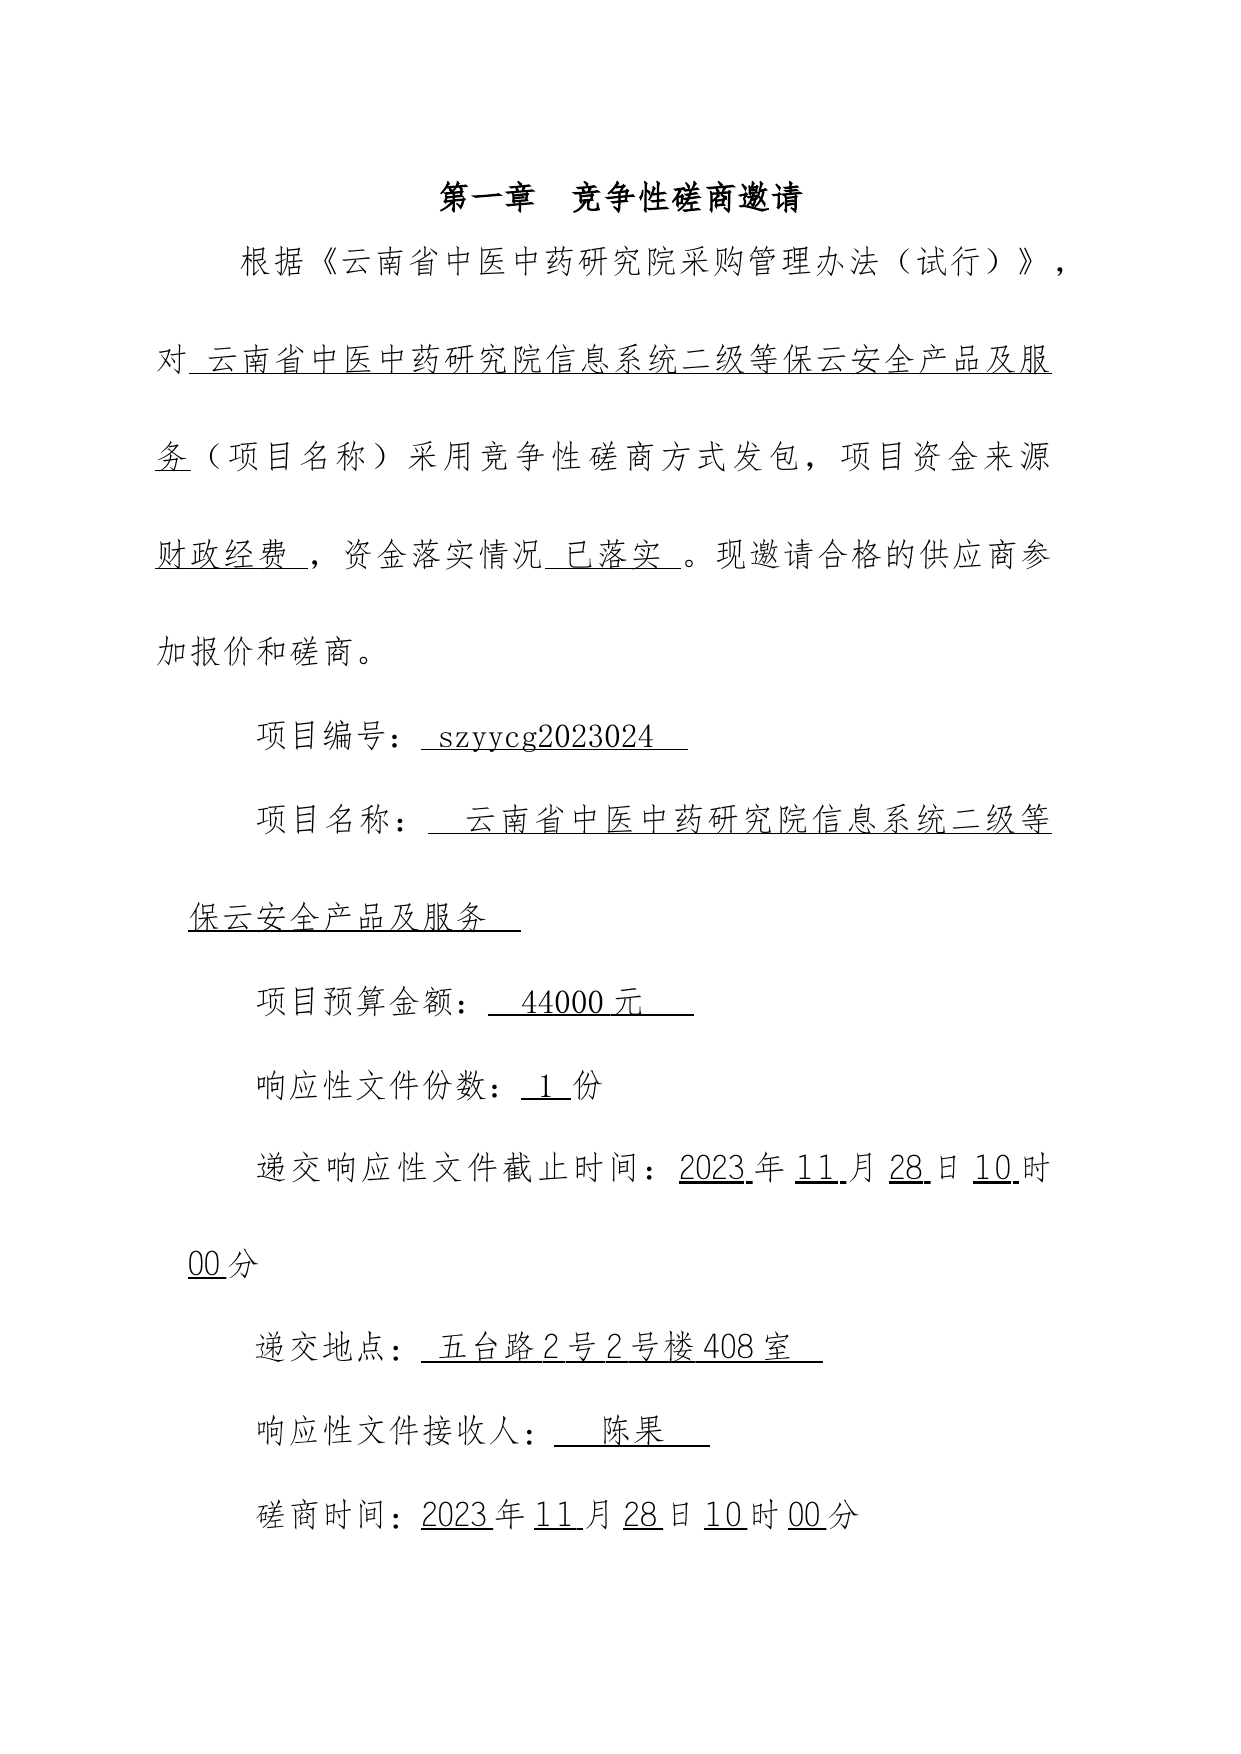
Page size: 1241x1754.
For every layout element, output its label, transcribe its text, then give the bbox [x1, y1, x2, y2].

text 根据《云南省中医中药研究院采购管理办法（试行）》，对 云南省中医中药研究院信息系统二级等保云安全产品及服务（项目名称）采用竞争性磋商方式发包，项目资金来源 财政经费 ，资金落实情况 已落实 。现邀请合格的供应商参加报价和磋商。 [155, 227, 1053, 682]
text 响应性文件接收人： 陈果 [187, 1399, 1053, 1464]
text 递交地点： 五台路2号2号楼408室 [187, 1316, 1053, 1381]
text 响应性文件份数： 1 份 [187, 1050, 1053, 1115]
text 第一章 竞争性磋商邀请 [187, 162, 1053, 227]
text 项目名称： 云南省中医中药研究院信息系统二级等保云安全产品及服务 [187, 785, 1053, 947]
text 项目预算金额： 44000元 [187, 966, 1053, 1031]
text 递交响应性文件截止时间：2023年11月28日10时00分 [187, 1134, 1053, 1297]
text 磋商时间：2023年11月28日10时00分 [187, 1483, 1053, 1548]
text 项目编号： szyycg2023024 [187, 701, 1053, 766]
